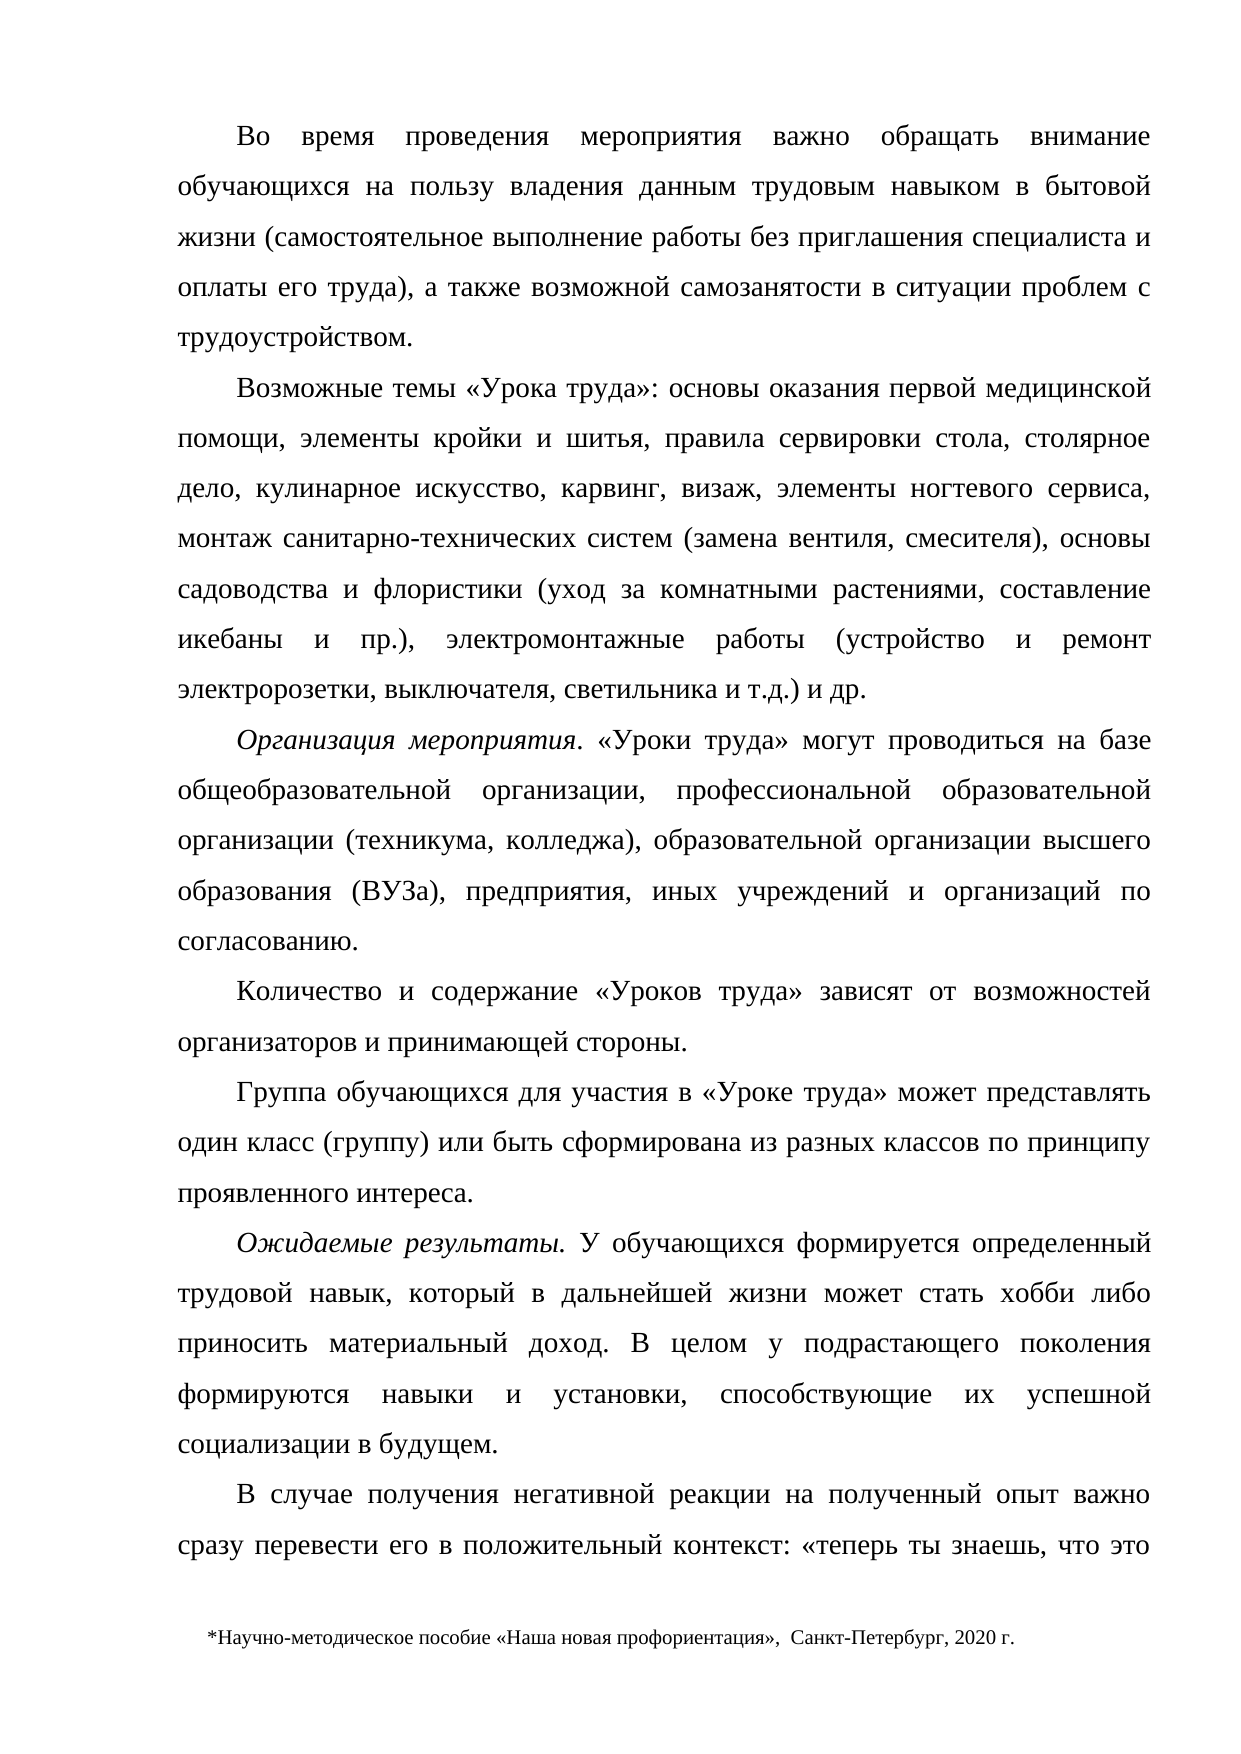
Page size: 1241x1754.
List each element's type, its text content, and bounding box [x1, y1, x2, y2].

text Количество и содержание «Уроков труда» зависят от возможностей организаторов и принимающей стороны. [177, 973, 1152, 1057]
text Возможные темы «Урока труда»: основы оказания первой медицинской помощи, элементы кройки и шитья, правила сервировки стола, столярное дело, кулинарное искусство, карвинг, визаж, элементы ногтевого сервиса, монтаж санитарно-технических систем (замена вентиля, смесителя), основы садоводства и флористики (уход за комнатными растениями, составление икебаны и пр.), электромонтажные работы (устройство и ремонт электророзетки, выключателя, светильника и т.д.) и др. [177, 370, 1152, 705]
text Во время проведения мероприятия важно обращать внимание обучающихся на пользу владения данным трудовым навыком в бытовой жизни (самостоятельное выполнение работы без приглашения специалиста и оплаты его труда), а также возможной самозанятости в ситуации проблем с трудоустройством. [177, 118, 1152, 353]
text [177, 1477, 1152, 1560]
text Организация мероприятия. «Уроки труда» могут проводиться на базе общеобразовательной организации, профессиональной образовательной организации (техникума, колледжа), образовательной организации высшего образования (ВУЗа), предприятия, иных учреждений и организаций по согласованию. [177, 722, 1152, 957]
text Ожидаемые результаты. У обучающихся формируется определенный трудовой навык, который в дальнейшей жизни может стать хобби либо приносить материальный доход. В целом у подрастающего поколения формируются навыки и установки, способствующие их успешной социализации в будущем. [177, 1225, 1152, 1460]
text Группа обучающихся для участия в «Уроке труда» может представлять один класс (группу) или быть сформирована из разных классов по принципу проявленного интереса. [177, 1074, 1152, 1208]
